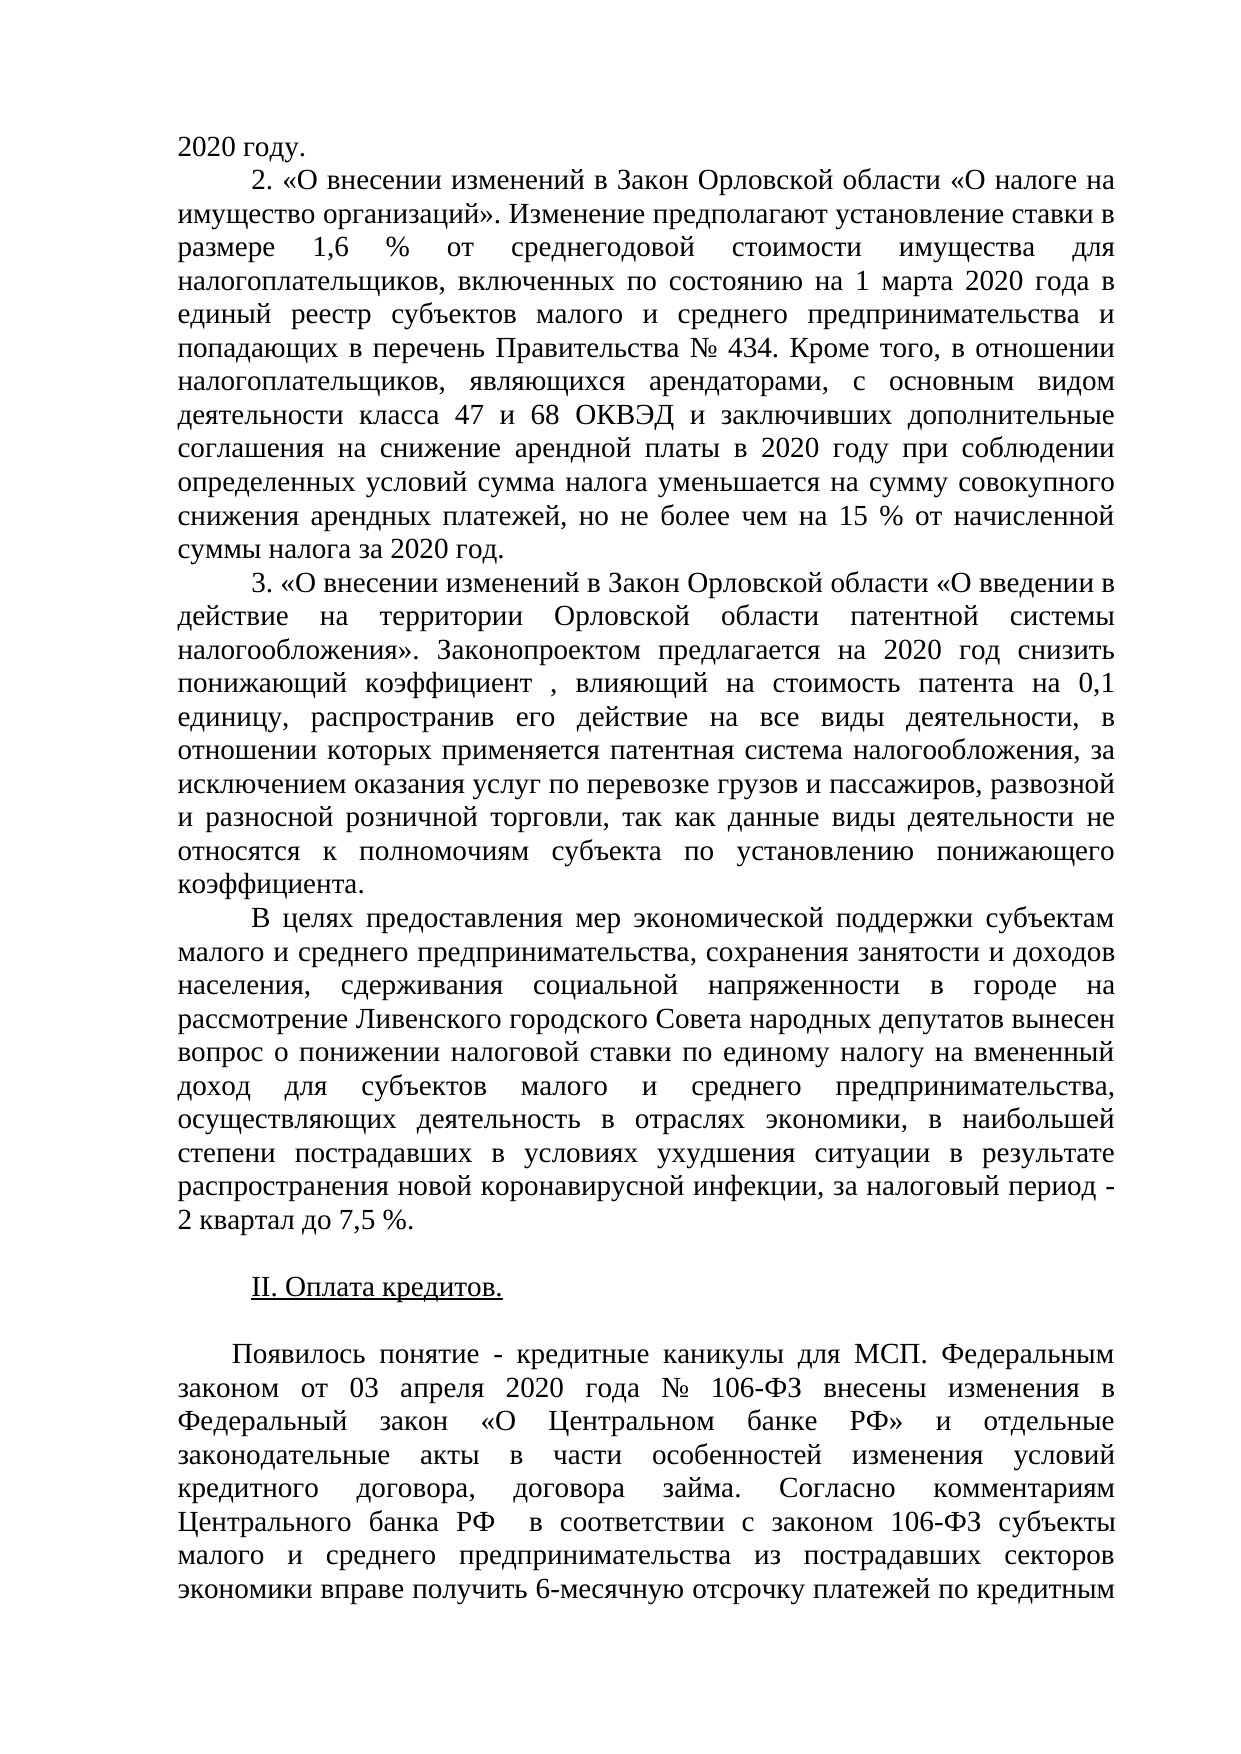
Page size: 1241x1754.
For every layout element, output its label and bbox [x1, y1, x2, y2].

table_header [171, 118, 1122, 1615]
